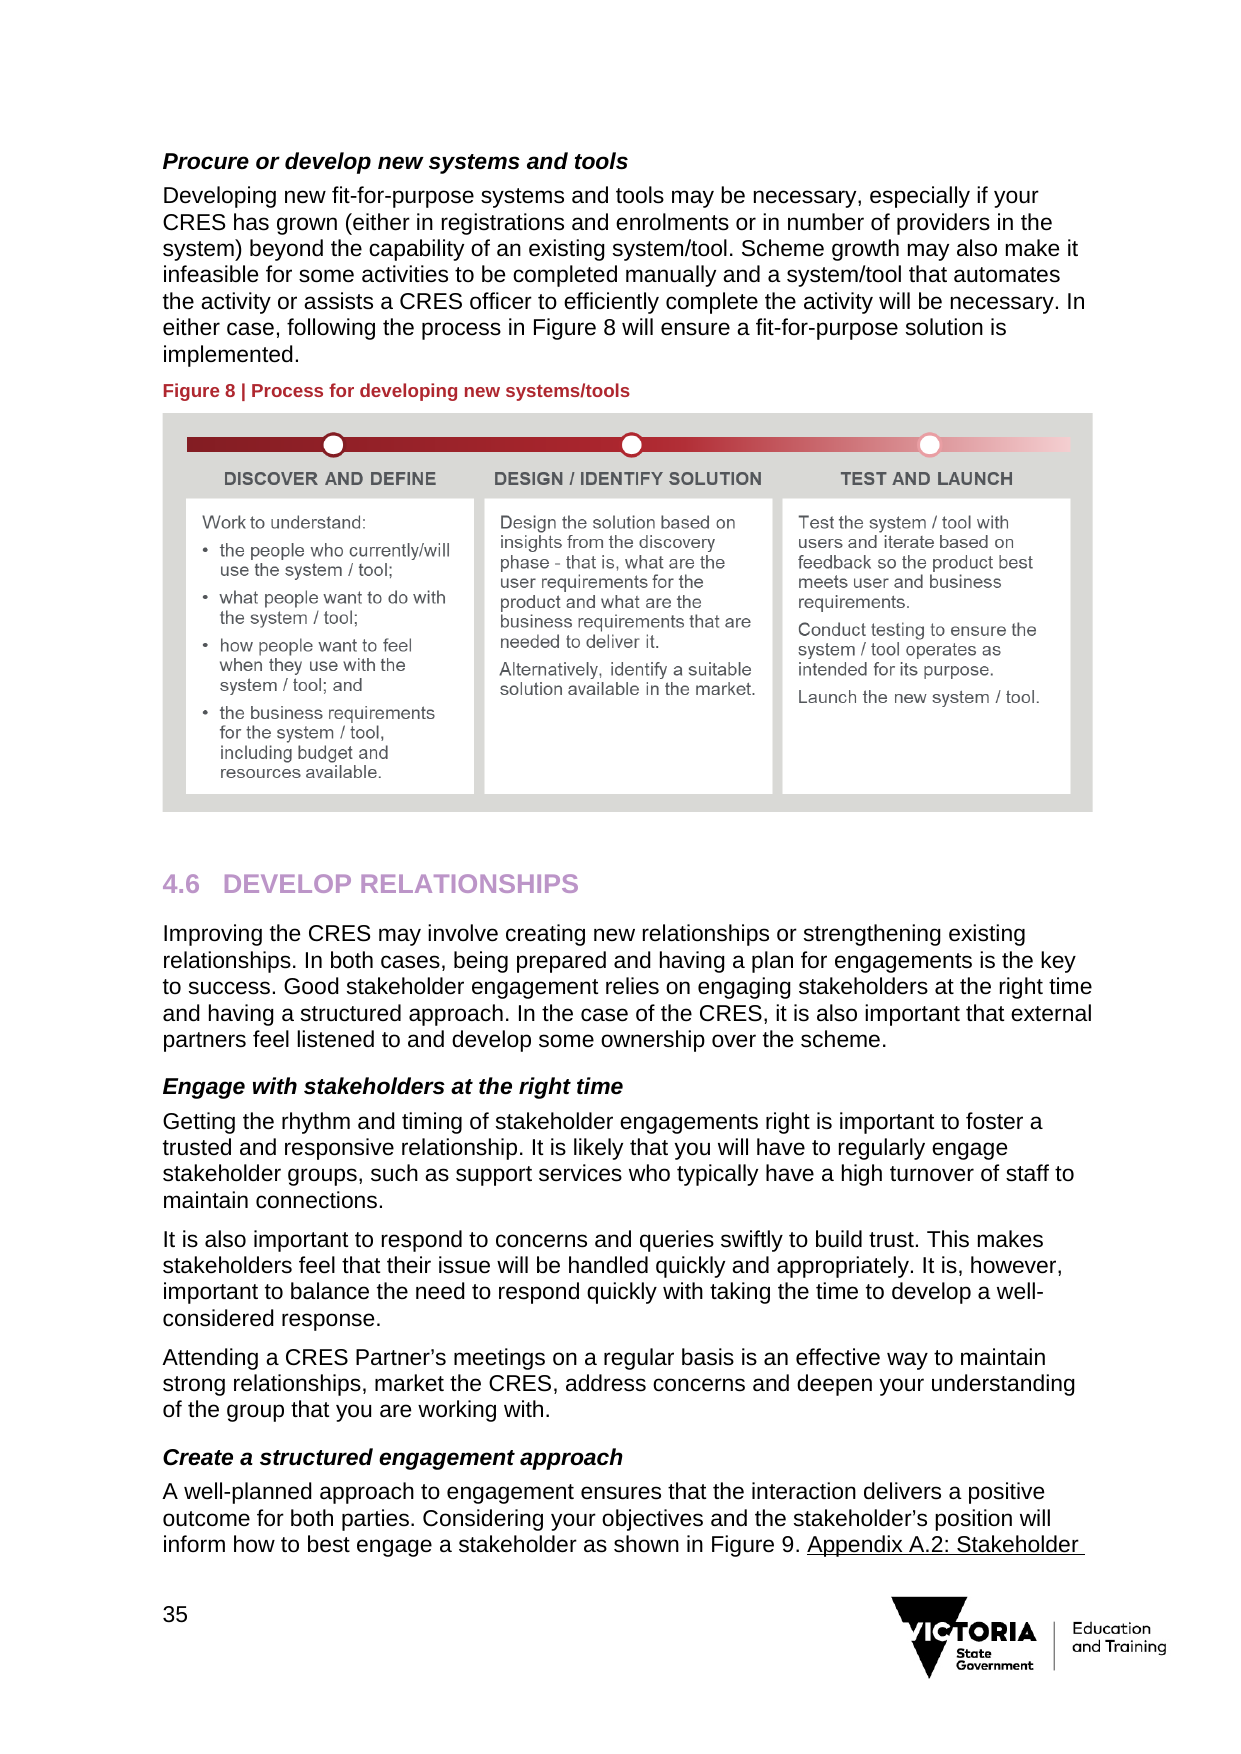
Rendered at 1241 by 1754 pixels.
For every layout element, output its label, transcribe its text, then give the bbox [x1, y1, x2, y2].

text Getting the rhythm and timing of stakeholder engagements right is important to foster a trusted and responsive relationship. It is likely that you will have to regularly engage stakeholder groups, such as support services who typically have a high turnover of staff to maintain connections. [162, 1108, 1092, 1213]
subtitle Engage with stakeholders at the right time [162, 1073, 1092, 1099]
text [162, 1478, 1092, 1557]
text Improving the CRES may involve creating new relationships or strengthening existing relationships. In both cases, being prepared and having a plan for engagements is the key to success. Good stakeholder engagement relies on engaging stakeholders at the right time and having a structured approach. In the case of the CRES, it is also important that external partners feel listened to and develop some ownership over the scheme. [162, 920, 1092, 1052]
subtitle Develop relationships [162, 862, 1092, 902]
title Figure 8 | Process for developing new systems/tools [162, 379, 1092, 401]
text Attending a CRES Partner’s meetings on a regular basis is an effective way to maintain strong relationships, market the CRES, address concerns and deepen your understanding of the group that you are working with. [162, 1343, 1092, 1423]
text It is also important to respond to concerns and queries swiftly to build trust. This makes stakeholders feel that their issue will be handled quickly and appropriately. It is, however, important to balance the need to respond quickly with taking the time to develop a well-considered response. [162, 1226, 1092, 1331]
subtitle Create a structured engagement approach [162, 1443, 1092, 1470]
picture [0, 0, 1241, 1754]
subtitle Procure or develop new systems and tools [162, 148, 1092, 174]
text Developing new fit-for-purpose systems and tools may be necessary, especially if your CRES has grown (either in registrations and enrolments or in number of providers in the system) beyond the capability of an existing system/tool. Scheme growth may also make it infeasible for some activities to be completed manually and a system/tool that automates the activity or assists a CRES officer to efficiently complete the activity will be necessary. In either case, following the process in Figure 8 will ensure a fit-for-purpose solution is implemented. [162, 182, 1092, 367]
